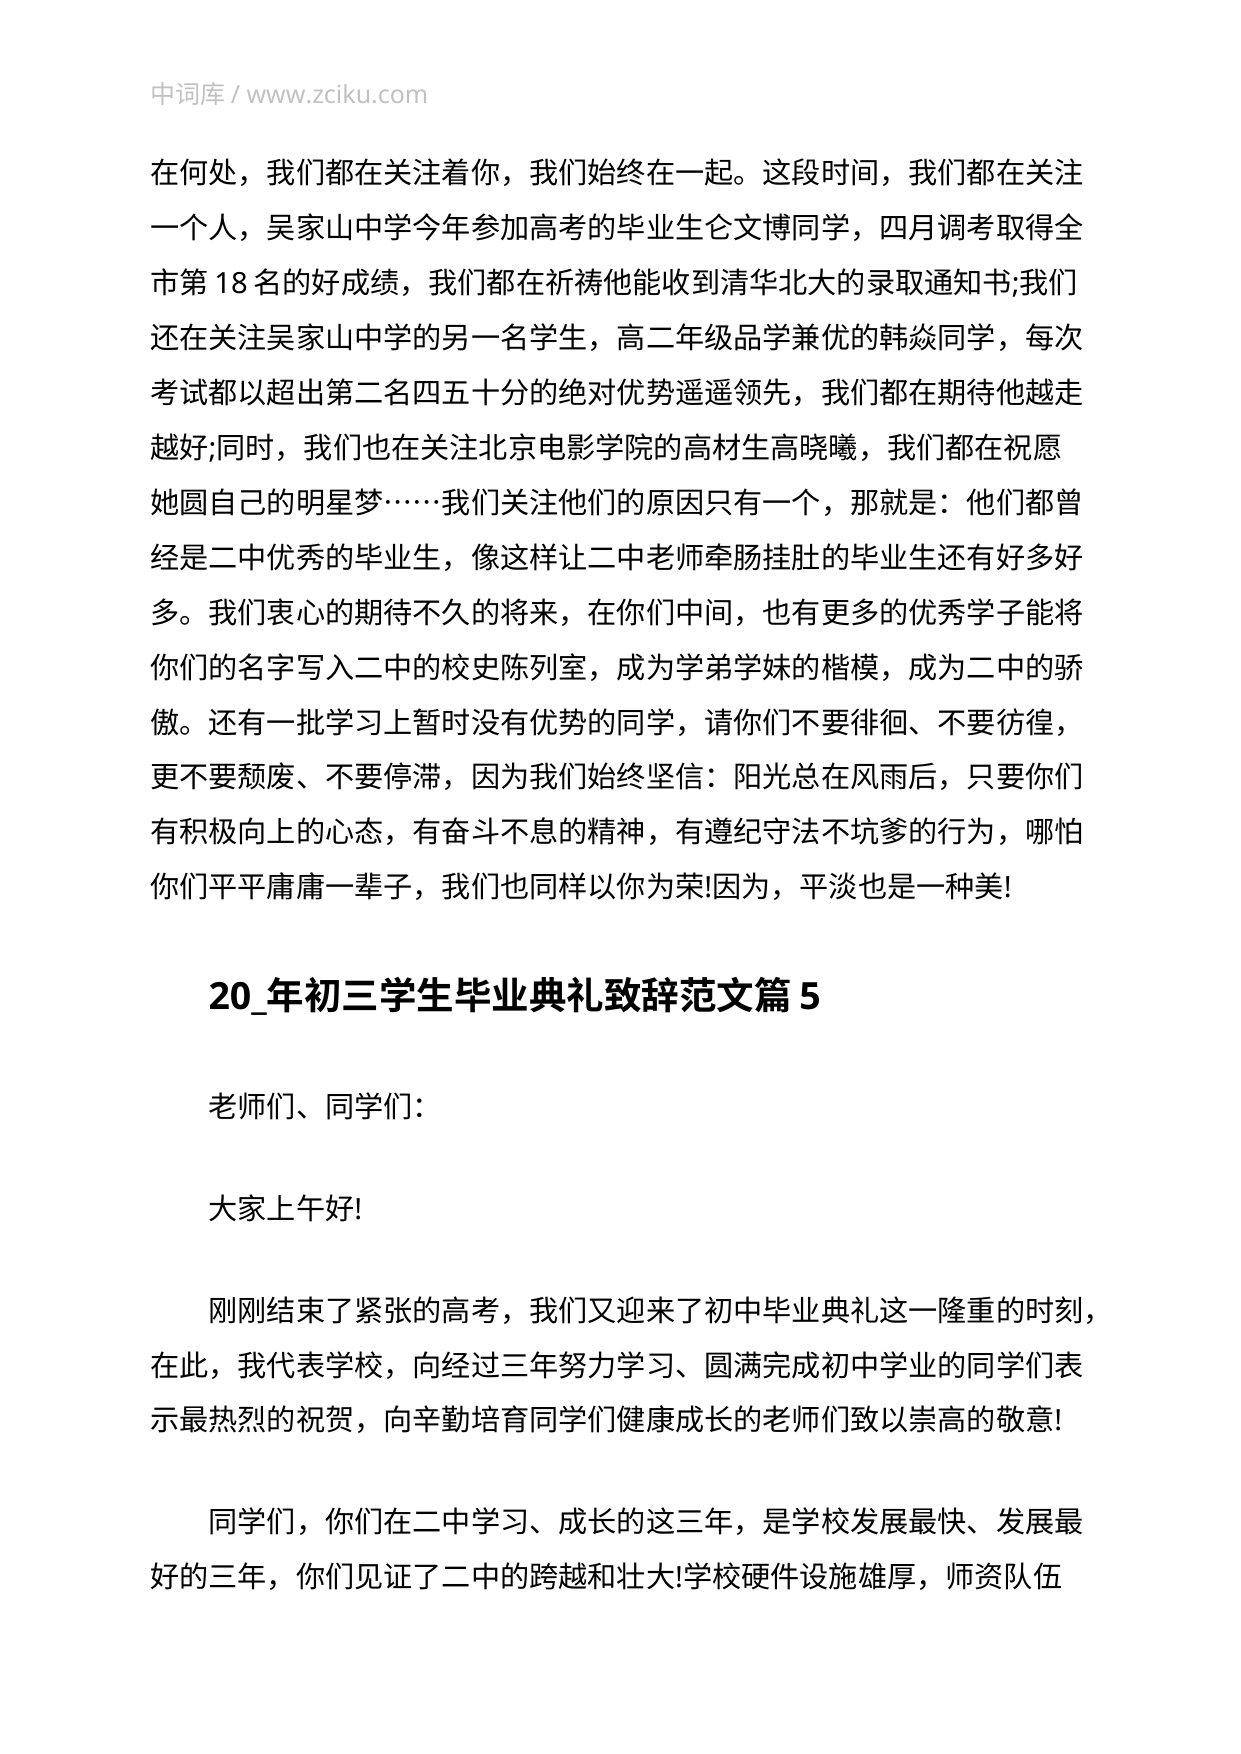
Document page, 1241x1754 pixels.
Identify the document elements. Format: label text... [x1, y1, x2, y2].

text 刚刚结束了紧张的高考，我们又迎来了初中毕业典礼这一隆重的时刻，在此，我代表学校，向经过三年努力学习、圆满完成初中学业的同学们表示最热烈的祝贺，向辛勤培育同学们健康成长的老师们致以崇高的敬意! [150, 1287, 1090, 1439]
text 大家上午好! [150, 1185, 1090, 1228]
text 老师们、同学们： [150, 1083, 1090, 1126]
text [150, 150, 1090, 906]
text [150, 1499, 1090, 1596]
text 20_年初三学生毕业典礼致辞范文篇5 [150, 966, 1090, 1020]
